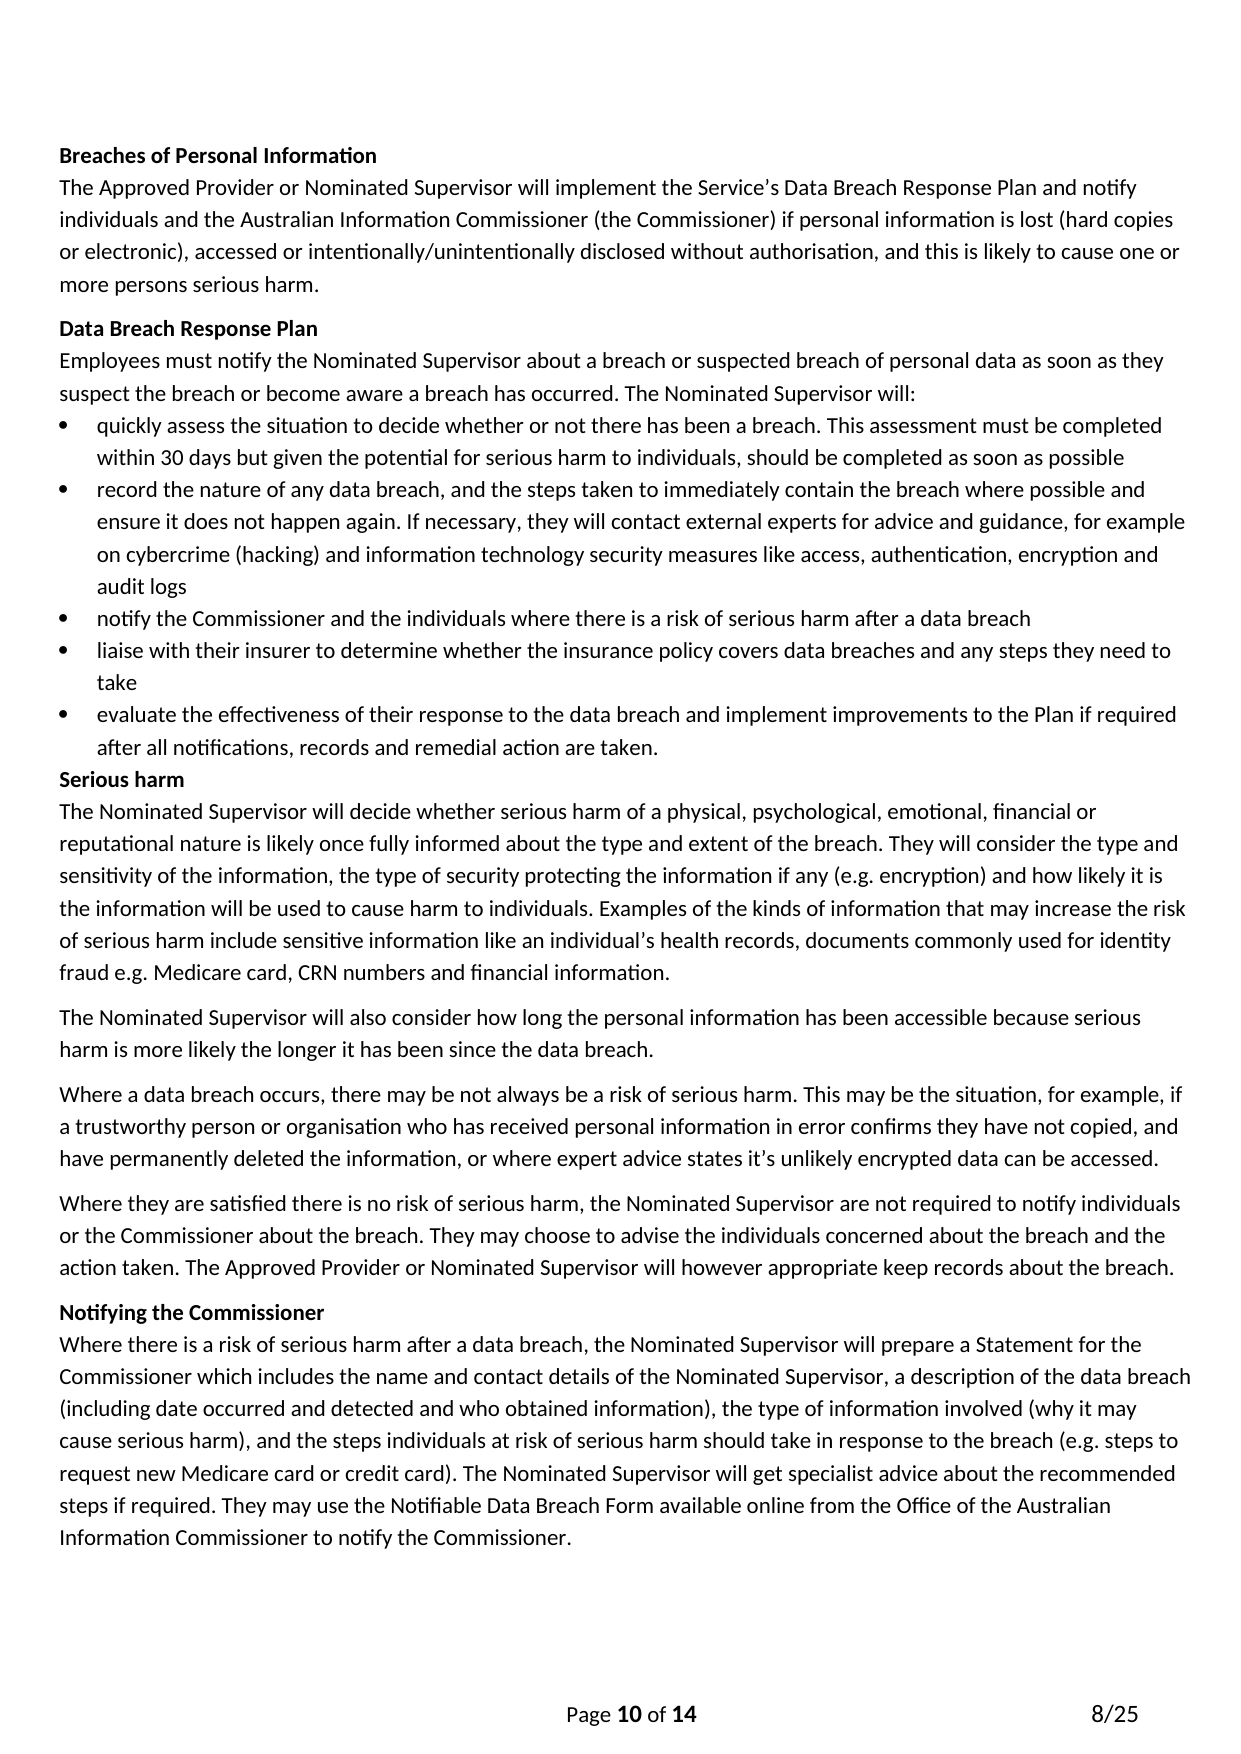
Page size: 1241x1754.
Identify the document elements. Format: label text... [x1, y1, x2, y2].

text Serious harm [59, 765, 1196, 793]
text Breaches of Personal Information [59, 141, 1196, 169]
text The Nominated Supervisor will also consider how long the personal information has been accessible because serious harm is more likely the longer it has been since the data breach. [59, 1003, 1196, 1063]
list record the nature of any data breach, and the steps taken to immediately contain the breach where possible and ensure it does not happen again. If necessary, they will contact external experts for advice and guidance, for example on cybercrime (hacking) and information technology security measures like access, authentication, encryption and audit logs [59, 475, 1196, 600]
text Employees must notify the Nominated Supervisor about a breach or suspected breach of personal data as soon as they suspect the breach or become aware a breach has occurred. The Nominated Supervisor will: [59, 347, 1196, 407]
text The Approved Provider or Nominated Supervisor will implement the Service’s Data Breach Response Plan and notify individuals and the Australian Information Commissioner (the Commissioner) if personal information is lost (hard copies or electronic), accessed or intentionally/unintentionally disclosed without authorisation, and this is likely to cause one or more persons serious harm. [59, 173, 1196, 298]
text Where a data breach occurs, there may be not always be a risk of serious harm. This may be the situation, for example, if a trustworthy person or organisation who has received personal information in error confirms they have not copied, and have permanently deleted the information, or where expert advice states it’s unlikely encrypted data can be accessed. [59, 1080, 1196, 1172]
text Data Breach Response Plan [59, 314, 1196, 342]
text Where there is a risk of serious harm after a data breach, the Nominated Supervisor will prepare a Statement for the Commissioner which includes the name and contact details of the Nominated Supervisor, a description of the data breach (including date occurred and detected and who obtained information), the type of information involved (why it may cause serious harm), and the steps individuals at risk of serious harm should take in response to the breach (e.g. steps to request new Medicare card or credit card). The Nominated Supervisor will get specialist advice about the recommended steps if required. They may use the Notifiable Data Breach Form available online from the Office of the Australian Information Commissioner to notify the Commissioner. [59, 1330, 1196, 1551]
text The Nominated Supervisor will decide whether serious harm of a physical, psychological, emotional, financial or reputational nature is likely once fully informed about the type and extent of the breach. They will consider the type and sensitivity of the information, the type of security protecting the information if any (e.g. encryption) and how likely it is the information will be used to cause harm to individuals. Examples of the kinds of information that may increase the risk of serious harm include sensitive information like an individual’s health records, documents commonly used for identity fraud e.g. Medicare card, CRN numbers and financial information. [59, 797, 1196, 986]
text Notifying the Commissioner [59, 1298, 1196, 1326]
list notify the Commissioner and the individuals where there is a risk of serious harm after a data breach [59, 604, 1196, 632]
list liaise with their insurer to determine whether the insurance policy covers data breaches and any steps they need to take [59, 636, 1196, 696]
list quickly assess the situation to decide whether or not there has been a breach. This assessment must be completed within 30 days but given the potential for serious harm to individuals, should be completed as soon as possible [59, 411, 1196, 471]
list evaluate the effectiveness of their response to the data breach and implement improvements to the Plan if required after all notifications, records and remedial action are taken. [59, 701, 1196, 761]
text Where they are satisfied there is no risk of serious harm, the Nominated Supervisor are not required to notify individuals or the Commissioner about the breach. They may choose to advise the individuals concerned about the breach and the action taken. The Approved Provider or Nominated Supervisor will however appropriate keep records about the breach. [59, 1189, 1196, 1281]
